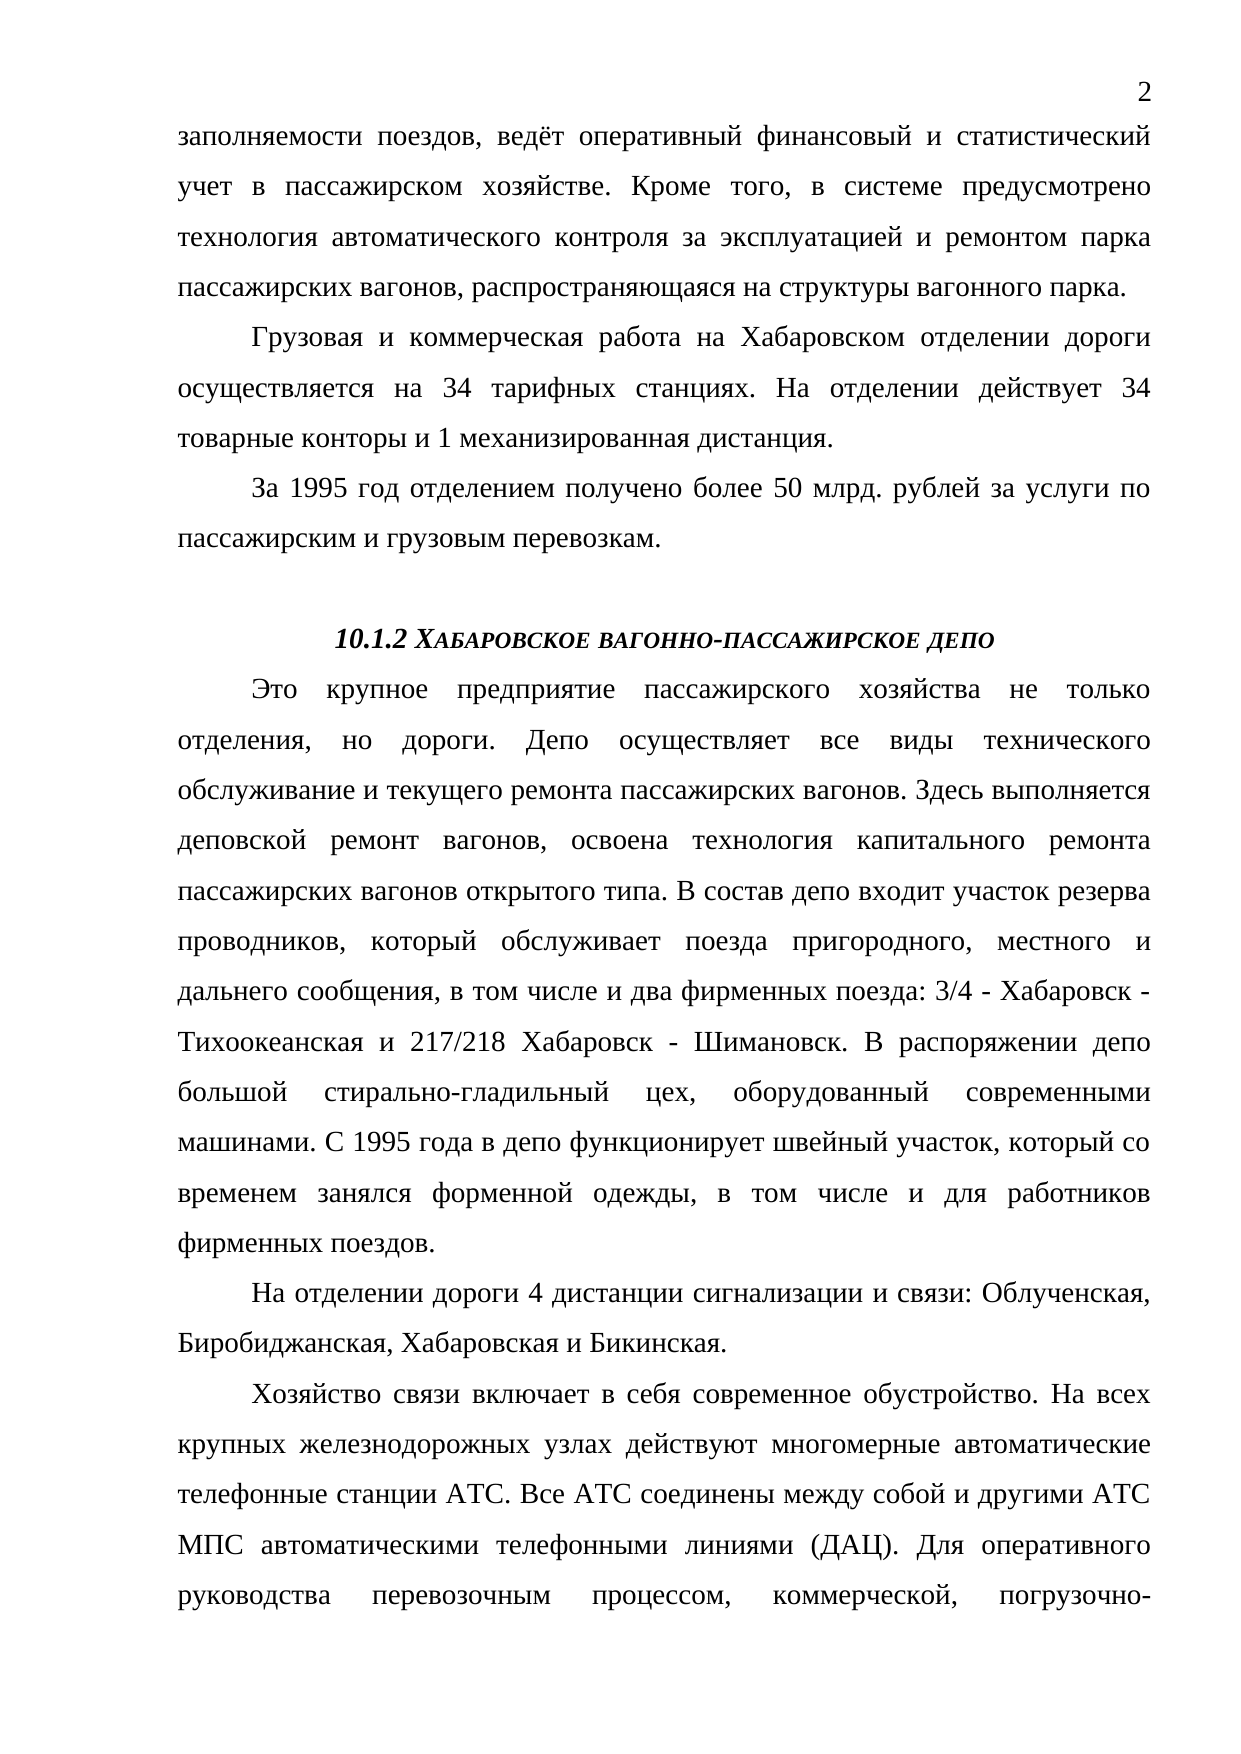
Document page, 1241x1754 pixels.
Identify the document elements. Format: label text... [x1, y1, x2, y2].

text Это крупное предприятие пассажирского хозяйства не только отделения, но дороги. Депо осуществляет все виды технического обслуживание и текущего ремонта пассажирских вагонов. Здесь выполняется деповской ремонт вагонов, освоена технология капитального ремонта пассажирских вагонов открытого типа. В состав депо входит участок резерва проводников, который обслуживает поезда пригородного, местного и дальнего сообщения, в том числе и два фирменных поезда: 3/4 - Хабаровск - Тихоокеанская и 217/218 Хабаровск - Шимановск. В распоряжении депо большой стирально-гладильный цех, оборудованный современными машинами. С 1995 года в депо функционирует швейный участок, который со временем занялся форменной одежды, в том числе и для работников фирменных поездов. [177, 672, 1152, 1258]
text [177, 1376, 1152, 1611]
text На отделении дороги 4 дистанции сигнализации и связи: Облученская, Биробиджанская, Хабаровская и Бикинская. [177, 1275, 1152, 1359]
text Грузовая и коммерческая работа на Хабаровском отделении дороги осуществляется на 34 тарифных станциях. На отделении действует 34 товарные конторы и 1 механизированная дистанция. [177, 319, 1152, 453]
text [177, 118, 1152, 303]
subtitle 10.1.2 Хабаровское вагонно-пассажирское депо [177, 621, 1152, 655]
text За 1995 год отделением получено более 50 млрд. рублей за услуги по пассажирским и грузовым перевозкам. [177, 470, 1152, 554]
